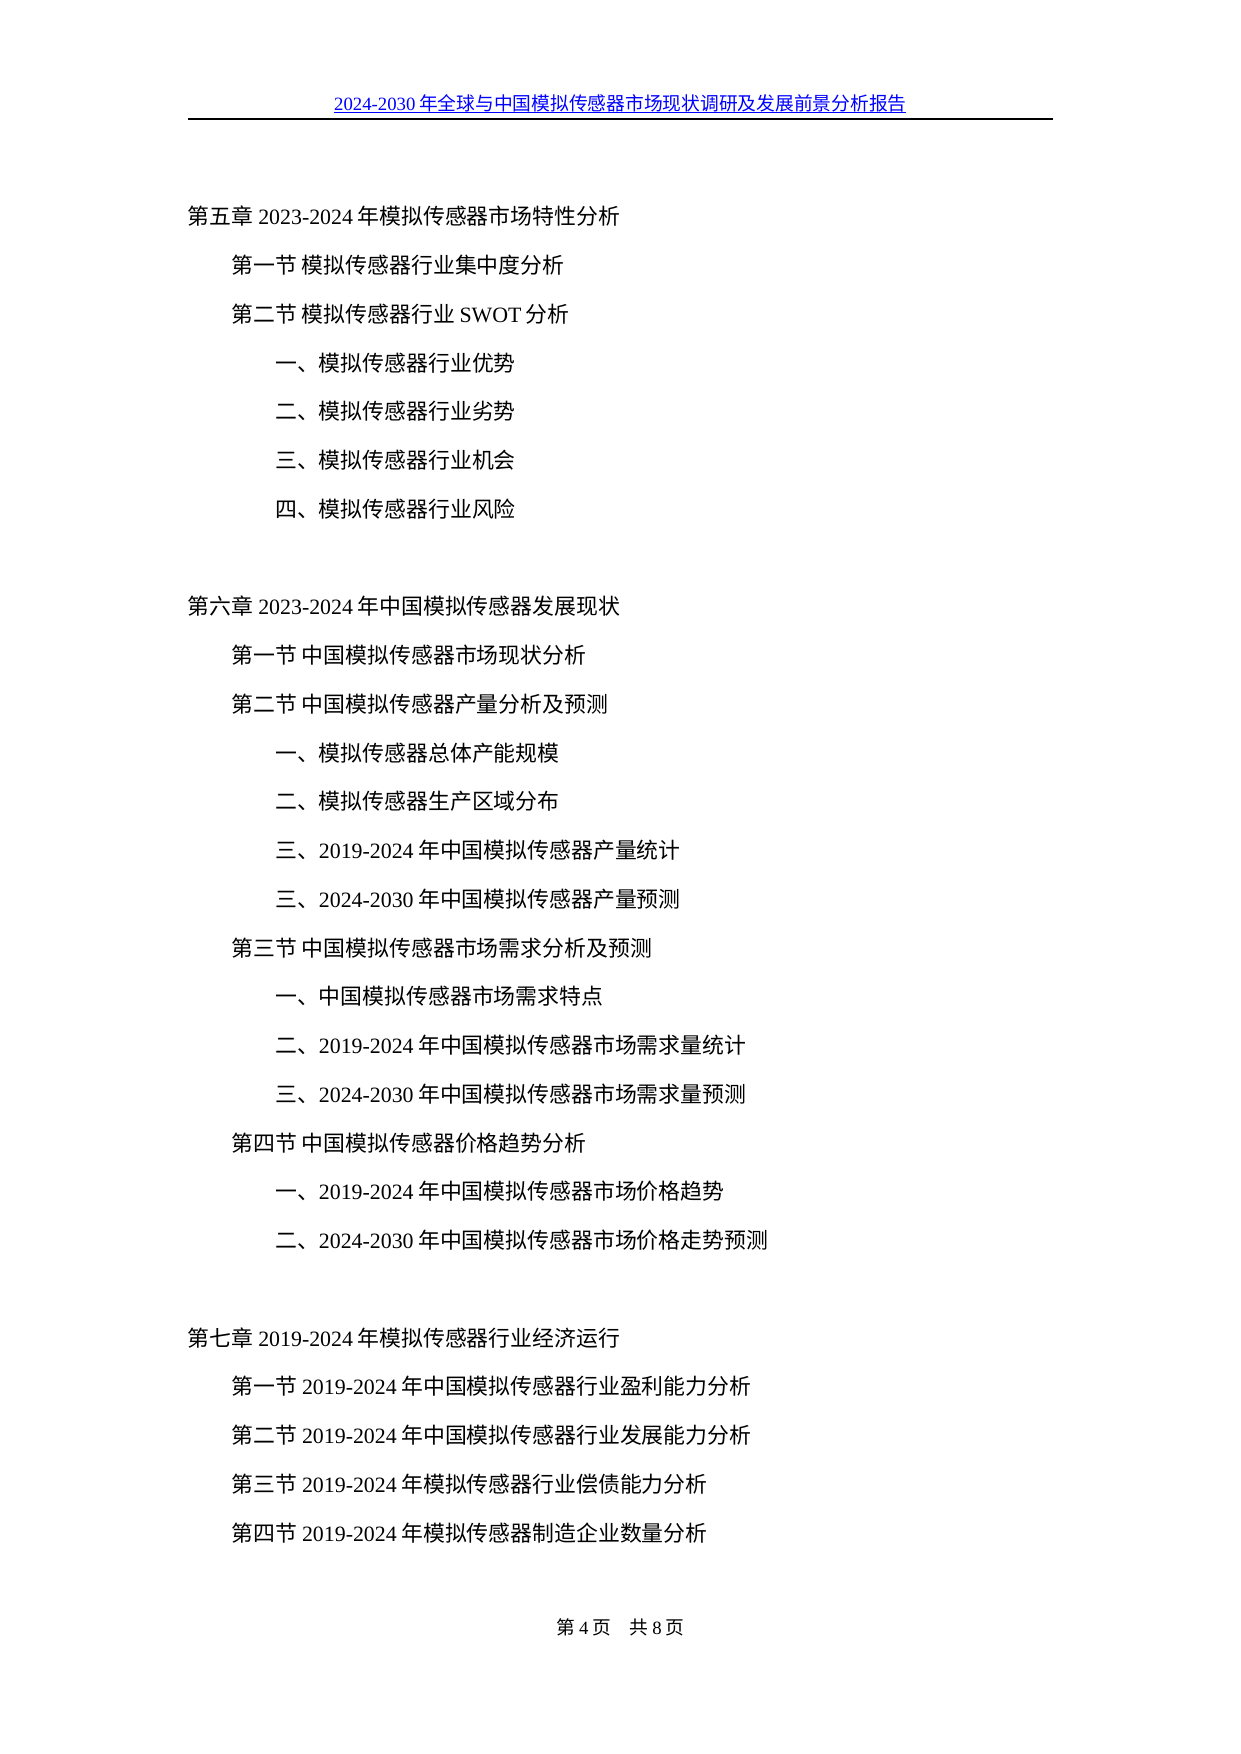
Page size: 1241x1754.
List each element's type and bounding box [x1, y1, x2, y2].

text [187, 150, 1053, 1548]
